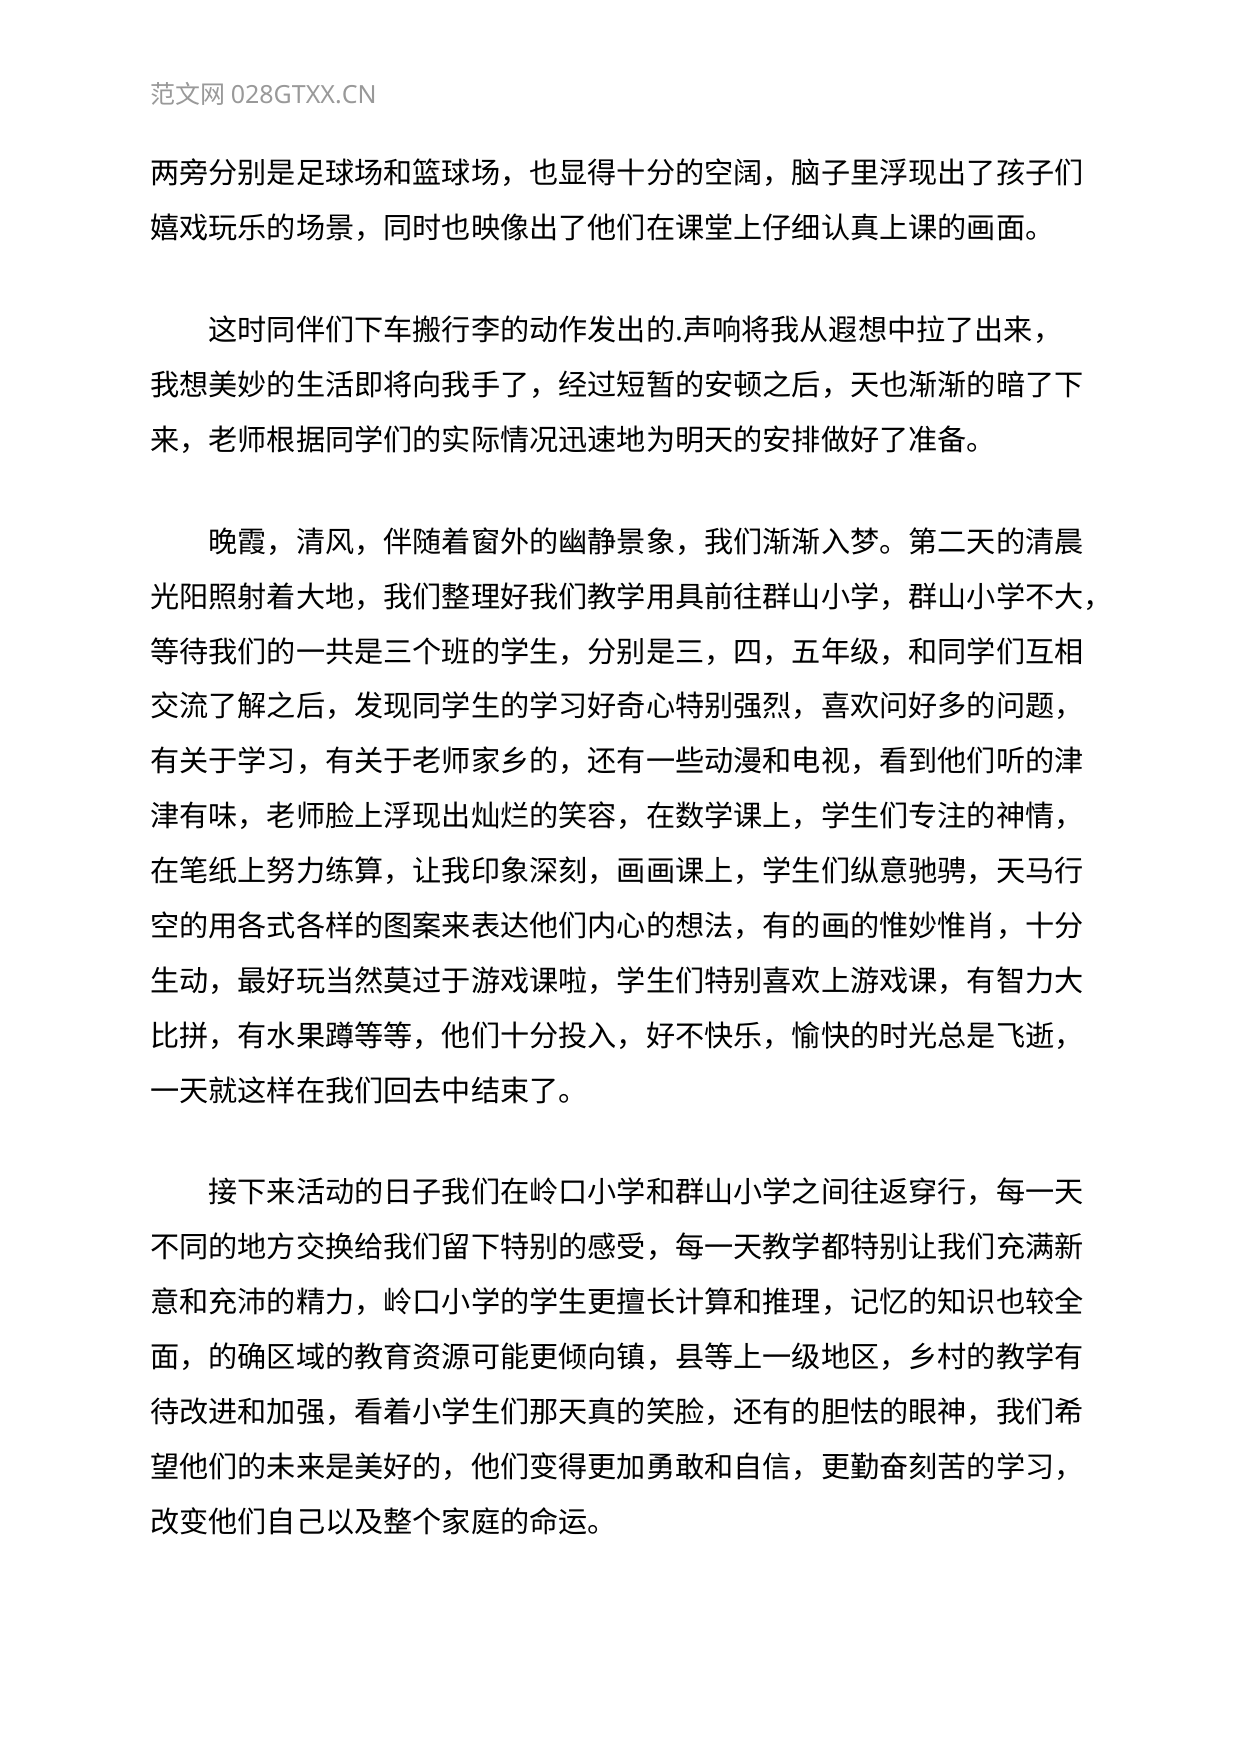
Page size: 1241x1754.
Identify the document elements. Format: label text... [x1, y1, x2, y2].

text 接下来活动的日子我们在岭口小学和群山小学之间往返穿行，每一天不同的地方交换给我们留下特别的感受，每一天教学都特别让我们充满新意和充沛的精力，岭口小学的学生更擅长计算和推理，记忆的知识也较全面，的确区域的教育资源可能更倾向镇，县等上一级地区，乡村的教学有待改进和加强，看着小学生们那天真的笑脸，还有的胆怯的眼神，我们希望他们的未来是美好的，他们变得更加勇敢和自信，更勤奋刻苦的学习，改变他们自己以及整个家庭的命运。 [150, 1169, 1090, 1541]
text 晚霞，清风，伴随着窗外的幽静景象，我们渐渐入梦。第二天的清晨光阳照射着大地，我们整理好我们教学用具前往群山小学，群山小学不大，等待我们的一共是三个班的学生，分别是三，四，五年级，和同学们互相交流了解之后，发现同学生的学习好奇心特别强烈，喜欢问好多的问题，有关于学习，有关于老师家乡的，还有一些动漫和电视，看到他们听的津津有味，老师脸上浮现出灿烂的笑容，在数学课上，学生们专注的神情，在笔纸上努力练算，让我印象深刻，画画课上，学生们纵意驰骋，天马行空的用各式各样的图案来表达他们内心的想法，有的画的惟妙惟肖，十分生动，最好玩当然莫过于游戏课啦，学生们特别喜欢上游戏课，有智力大比拼，有水果蹲等等，他们十分投入，好不快乐，愉快的时光总是飞逝，一天就这样在我们回去中结束了。 [150, 518, 1090, 1109]
text 这时同伴们下车搬行李的动作发出的.声响将我从遐想中拉了出来，我想美妙的生活即将向我手了，经过短暂的安顿之后，天也渐渐的暗了下来，老师根据同学们的实际情况迅速地为明天的安排做好了准备。 [150, 307, 1090, 459]
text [150, 150, 1090, 247]
